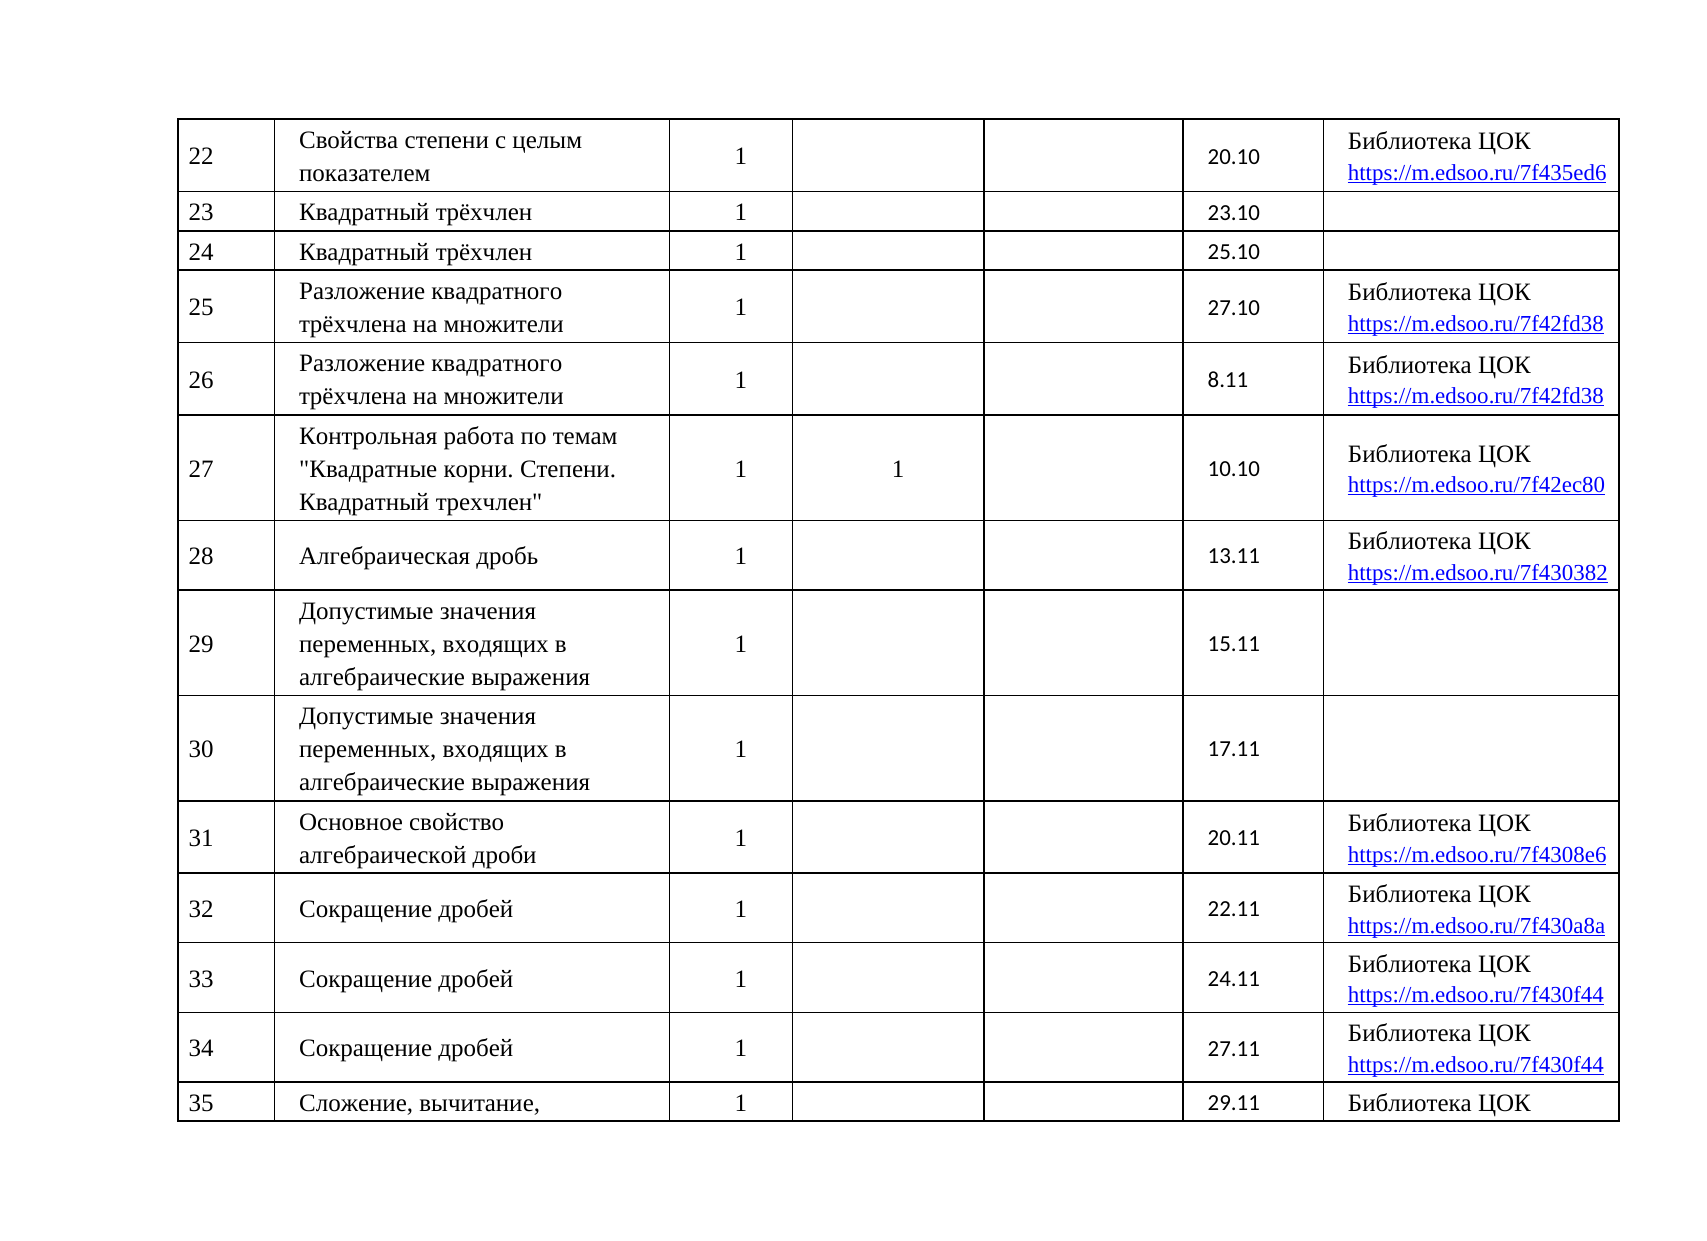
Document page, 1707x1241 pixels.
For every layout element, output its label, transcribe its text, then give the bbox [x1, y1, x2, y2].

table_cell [1324, 1083, 1618, 1120]
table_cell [275, 120, 669, 191]
table_cell 1 [670, 1013, 792, 1081]
table_cell [1324, 192, 1618, 230]
table_cell 35 [179, 1083, 274, 1120]
table_cell 1 [670, 521, 792, 589]
table_cell 22.11 [1184, 874, 1323, 942]
table_cell 1 [670, 232, 792, 269]
table_cell 29.11 [1184, 1083, 1323, 1120]
table_cell [985, 271, 1182, 342]
table_cell [793, 802, 983, 872]
table_cell 22 [179, 120, 274, 191]
table_cell [985, 696, 1182, 800]
table_cell [985, 343, 1182, 414]
table_cell [985, 192, 1182, 230]
table_cell 1 [670, 874, 792, 942]
table_cell 17.11 [1184, 696, 1323, 800]
table_cell 27.11 [1184, 1013, 1323, 1081]
table_cell [793, 120, 983, 191]
table_cell Библиотека ЦОК https://m.edsoo.ru/7f430a8a [1324, 874, 1618, 942]
table_cell Библиотека ЦОК https://m.edsoo.ru/7f42fd38 [1324, 343, 1618, 414]
table_cell 1 [670, 271, 792, 342]
table_cell 25.10 [1184, 232, 1323, 269]
table_cell Квадратный трёхчлен [275, 232, 669, 269]
table_cell [793, 943, 983, 1011]
table_cell 30 [179, 696, 274, 800]
table_cell 1 [670, 696, 792, 800]
table_cell 28 [179, 521, 274, 589]
table_cell Библиотека ЦОК https://m.edsoo.ru/7f42fd38 [1324, 271, 1618, 342]
table_cell 10.10 [1184, 416, 1323, 519]
table_cell [793, 521, 983, 589]
table_cell [985, 591, 1182, 694]
table_cell Разложение квадратного трёхчлена на множители [275, 343, 669, 414]
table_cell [275, 1083, 669, 1120]
table_cell Сокращение дробей [275, 943, 669, 1011]
table_cell 31 [179, 802, 274, 872]
table_cell Библиотека ЦОК https://m.edsoo.ru/7f4308e6 [1324, 802, 1618, 872]
table_cell 32 [179, 874, 274, 942]
table_cell [793, 271, 983, 342]
table_cell Библиотека ЦОК https://m.edsoo.ru/7f435ed6 [1324, 120, 1618, 191]
table_cell 29 [179, 591, 274, 694]
table_cell [985, 521, 1182, 589]
table_cell [793, 874, 983, 942]
table_cell 26 [179, 343, 274, 414]
table_cell [985, 232, 1182, 269]
table_cell 1 [793, 416, 983, 519]
table_cell 1 [670, 416, 792, 519]
table_cell 23.10 [1184, 192, 1323, 230]
table_cell 1 [670, 591, 792, 694]
table_cell 20.11 [1184, 802, 1323, 872]
table_cell [793, 232, 983, 269]
table_cell Библиотека ЦОК https://m.edsoo.ru/7f42ec80 [1324, 416, 1618, 519]
table_cell 15.11 [1184, 591, 1323, 694]
table_cell 24.11 [1184, 943, 1323, 1011]
table_cell [985, 416, 1182, 519]
table_cell [793, 591, 983, 694]
table_cell 8.11 [1184, 343, 1323, 414]
table_cell Сокращение дробей [275, 874, 669, 942]
table_cell 13.11 [1184, 521, 1323, 589]
table_cell [793, 1083, 983, 1120]
table_cell [985, 802, 1182, 872]
table_cell 1 [670, 343, 792, 414]
table_cell 33 [179, 943, 274, 1011]
table_cell Алгебраическая дробь [275, 521, 669, 589]
table_cell 20.10 [1184, 120, 1323, 191]
table_cell [985, 120, 1182, 191]
table_cell Основное свойство алгебраической дроби [275, 802, 669, 872]
table_cell 27.10 [1184, 271, 1323, 342]
table_cell Библиотека ЦОК https://m.edsoo.ru/7f430f44 [1324, 1013, 1618, 1081]
table_cell Библиотека ЦОК https://m.edsoo.ru/7f430f44 [1324, 943, 1618, 1011]
table_cell 23 [179, 192, 274, 230]
table_cell 1 [670, 943, 792, 1011]
table_cell 34 [179, 1013, 274, 1081]
table_cell [985, 1013, 1182, 1081]
table_cell 1 [670, 120, 792, 191]
table_cell [1324, 232, 1618, 269]
table_cell Контрольная работа по темам "Квадратные корни. Степени. Квадратный трехчлен" [275, 416, 669, 519]
table_cell Библиотека ЦОК https://m.edsoo.ru/7f430382 [1324, 521, 1618, 589]
table_cell 1 [670, 802, 792, 872]
table_cell [985, 1083, 1182, 1120]
table_cell 24 [179, 232, 274, 269]
table_cell [793, 343, 983, 414]
table_cell Допустимые значения переменных, входящих в алгебраические выражения [275, 696, 669, 800]
table_cell [793, 696, 983, 800]
table_cell Квадратный трёхчлен [275, 192, 669, 230]
table_cell [1324, 591, 1618, 694]
table_cell [985, 874, 1182, 942]
table_cell 25 [179, 271, 274, 342]
table_cell 1 [670, 192, 792, 230]
table_cell 27 [179, 416, 274, 519]
table_cell Допустимые значения переменных, входящих в алгебраические выражения [275, 591, 669, 694]
table_cell [985, 943, 1182, 1011]
table_cell [793, 192, 983, 230]
table_cell Разложение квадратного трёхчлена на множители [275, 271, 669, 342]
table_cell 1 [670, 1083, 792, 1120]
table_cell [793, 1013, 983, 1081]
table_cell [1324, 696, 1618, 800]
table_cell Сокращение дробей [275, 1013, 669, 1081]
